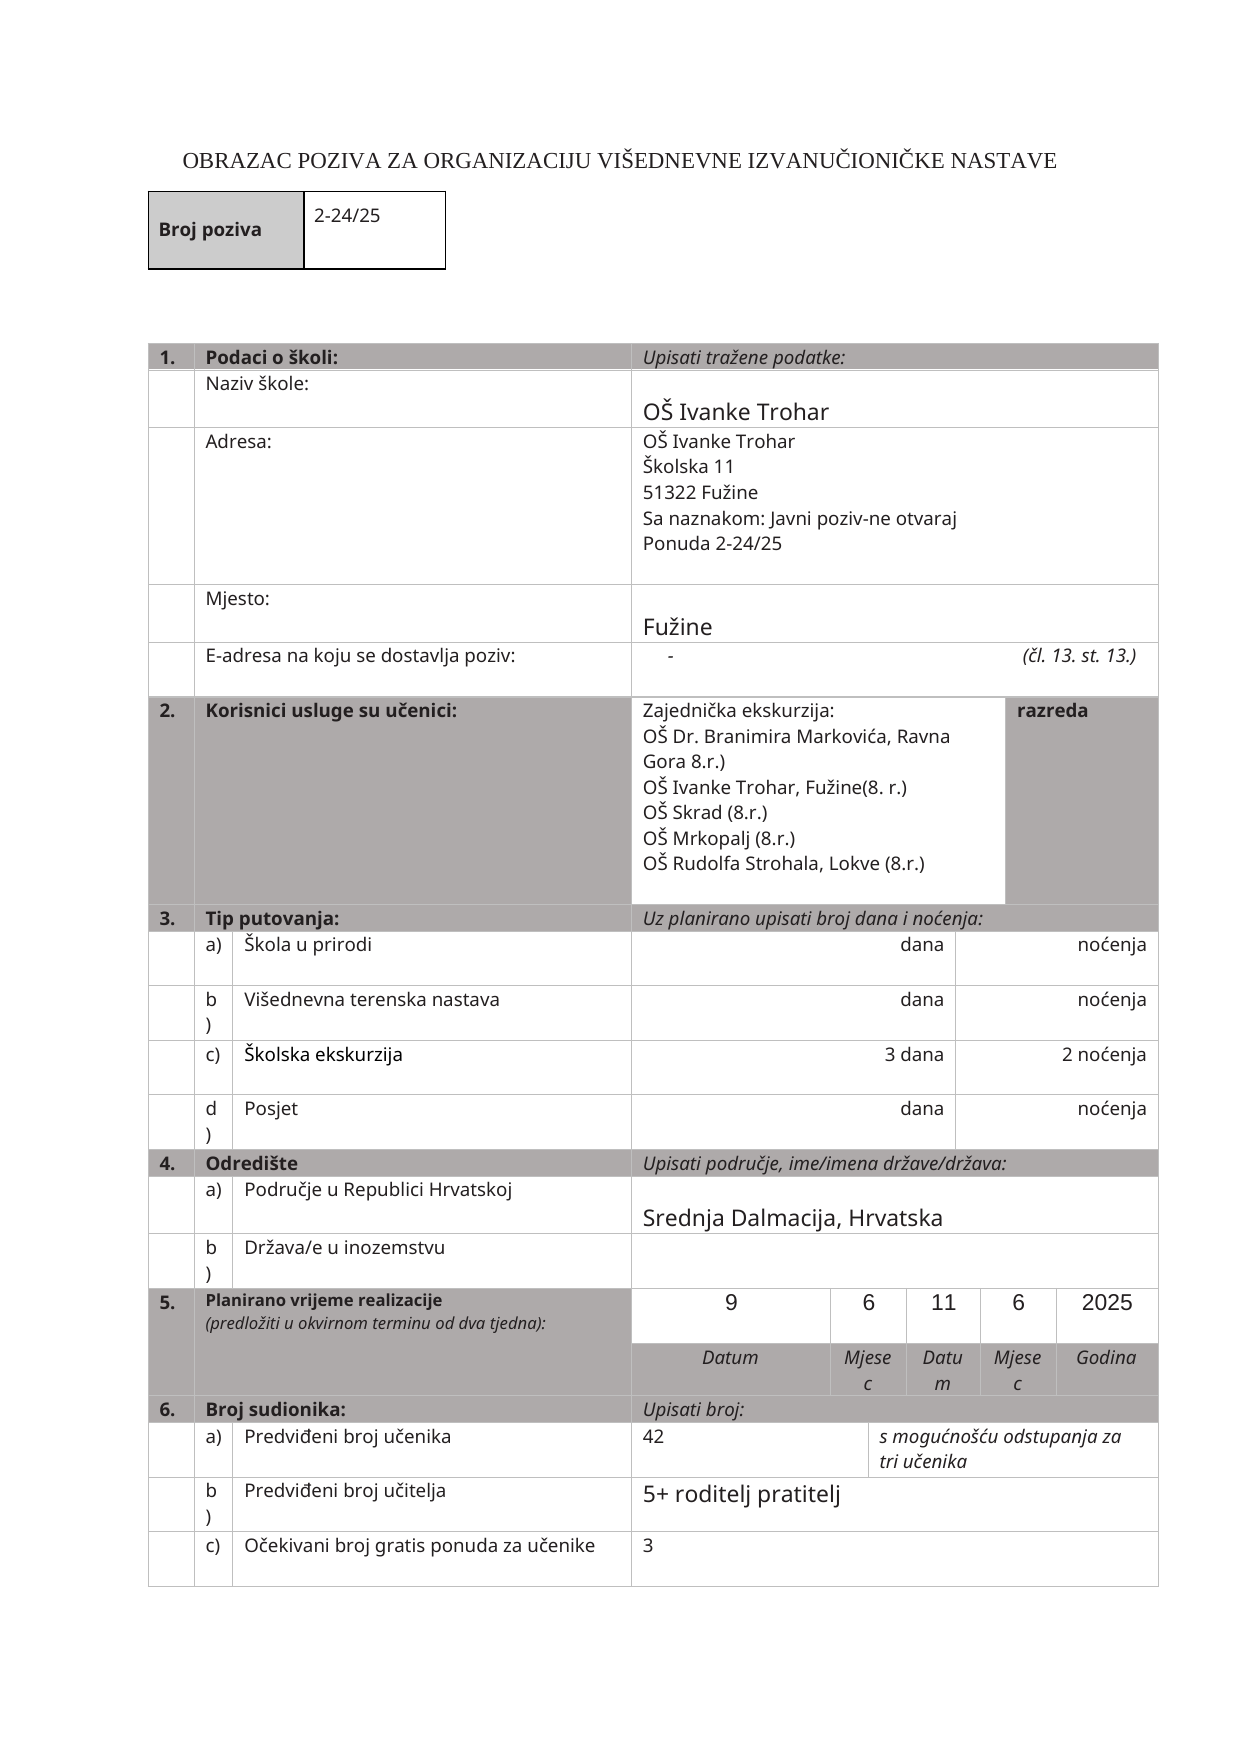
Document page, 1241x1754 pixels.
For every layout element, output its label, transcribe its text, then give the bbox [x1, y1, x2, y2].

table_cell OŠ Ivanke Trohar Školska 11 51322 Fužine Sa naznakom: Javni poziv-ne otvaraj Ponuda 2-24/25 [632, 428, 1158, 584]
table_cell Naziv škole: [195, 371, 631, 427]
table_cell Odredište [195, 1150, 631, 1176]
table_header Upisati tražene podatke: [632, 344, 1158, 369]
table_cell Upisati područje, ime/imena države/država: [632, 1150, 1158, 1176]
table_cell s mogućnošću odstupanja za tri učenika [869, 1423, 1158, 1477]
table_cell Školska ekskurzija [233, 1041, 631, 1094]
table_header Podaci o školi: [195, 344, 631, 369]
table_cell [149, 585, 194, 642]
table_cell Upisati broj: [632, 1396, 1158, 1422]
table_cell Predviđeni broj učenika [233, 1423, 631, 1477]
table_cell E-adresa na koju se dostavlja poziv: [195, 643, 631, 696]
table_header Broj poziva [149, 192, 303, 268]
table_cell [149, 1478, 194, 1531]
table_cell [632, 1234, 1158, 1288]
table_cell 2 noćenja [956, 1041, 1158, 1094]
table_cell 6 [831, 1289, 906, 1343]
table_header 2-24/25 [305, 192, 445, 268]
table_cell [149, 1423, 194, 1477]
table_cell [149, 643, 194, 696]
table_cell [149, 371, 194, 427]
table_cell Mjesto: [195, 585, 631, 642]
table_cell Područje u Republici Hrvatskoj [233, 1177, 631, 1233]
table_cell OŠ Ivanke Trohar [632, 371, 1158, 427]
table_cell 3 [632, 1532, 1158, 1586]
table_cell Škola u prirodi [233, 932, 631, 985]
table_cell d) [195, 1095, 232, 1149]
table_cell 3. [149, 905, 194, 931]
table_cell [149, 986, 194, 1040]
table_header 1. [149, 344, 194, 369]
table_cell b) [195, 1478, 232, 1531]
table_cell Očekivani broj gratis ponuda za učenike [233, 1532, 631, 1586]
table_cell 2025 [1057, 1289, 1158, 1343]
table_cell Planirano vrijeme realizacije (predložiti u okvirnom terminu od dva tjedna): [195, 1289, 631, 1395]
table_cell b) [195, 986, 232, 1040]
table_cell a) [195, 1177, 232, 1233]
table_cell Broj sudionika: [195, 1396, 631, 1422]
table_cell c) [195, 1532, 232, 1586]
table_cell noćenja [956, 986, 1158, 1040]
table_cell Zajednička ekskurzija: OŠ Dr. Branimira Markovića, Ravna Gora 8.r.) OŠ Ivanke Trohar, Fužine(8. r.) OŠ Skrad (8.r.) OŠ Mrkopalj (8.r.) OŠ Rudolfa Strohala, Lokve (8.r.) [632, 698, 1005, 904]
table_cell Mjesec [981, 1344, 1056, 1395]
table_cell [149, 1234, 194, 1288]
text OBRAZAC POZIVA ZA ORGANIZACIJU VIŠEDNEVNE IZVANUČIONIČKE NASTAVE [148, 148, 1093, 174]
table_cell Mjesec [831, 1344, 906, 1395]
table_cell Tip putovanja: [195, 905, 631, 931]
table_cell Uz planirano upisati broj dana i noćenja: [632, 905, 1158, 931]
table_cell 11 [907, 1289, 980, 1343]
table_cell [149, 1532, 194, 1586]
table_cell 2. [149, 698, 194, 904]
table_cell 6. [149, 1396, 194, 1422]
table_cell 6 [981, 1289, 1056, 1343]
table_cell Srednja Dalmacija, Hrvatska [632, 1177, 1158, 1233]
table_cell a) [195, 932, 232, 985]
table_cell a) [195, 1423, 232, 1477]
table_cell - (čl. 13. st. 13.) [632, 643, 1158, 696]
table_cell Datum [907, 1344, 980, 1395]
table_cell 5+ roditelj pratitelj [632, 1478, 1158, 1531]
table_cell 9 [632, 1289, 830, 1343]
table_cell Godina [1057, 1344, 1158, 1395]
table_cell Datum [632, 1344, 830, 1395]
table_cell 4. [149, 1150, 194, 1176]
table_cell c) [195, 1041, 232, 1094]
table_cell 5. [149, 1289, 194, 1395]
table_cell [149, 1177, 194, 1233]
table_cell dana [632, 1095, 955, 1149]
table_cell [149, 428, 194, 584]
table_cell razreda [1006, 698, 1158, 904]
table_cell Predviđeni broj učitelja [233, 1478, 631, 1531]
table_cell Korisnici usluge su učenici: [195, 698, 631, 904]
table_cell [149, 1095, 194, 1149]
table_cell 3 dana [632, 1041, 955, 1094]
table_cell [149, 932, 194, 985]
table_cell dana [632, 986, 955, 1040]
table_cell noćenja [956, 1095, 1158, 1149]
table_cell Posjet [233, 1095, 631, 1149]
table_cell b) [195, 1234, 232, 1288]
table_cell Višednevna terenska nastava [233, 986, 631, 1040]
table_cell Adresa: [195, 428, 631, 584]
table_cell [149, 1041, 194, 1094]
table_cell Država/e u inozemstvu [233, 1234, 631, 1288]
table_cell 42 [632, 1423, 868, 1477]
table_cell Fužine [632, 585, 1158, 642]
table_cell noćenja [956, 932, 1158, 985]
table_cell dana [632, 932, 955, 985]
